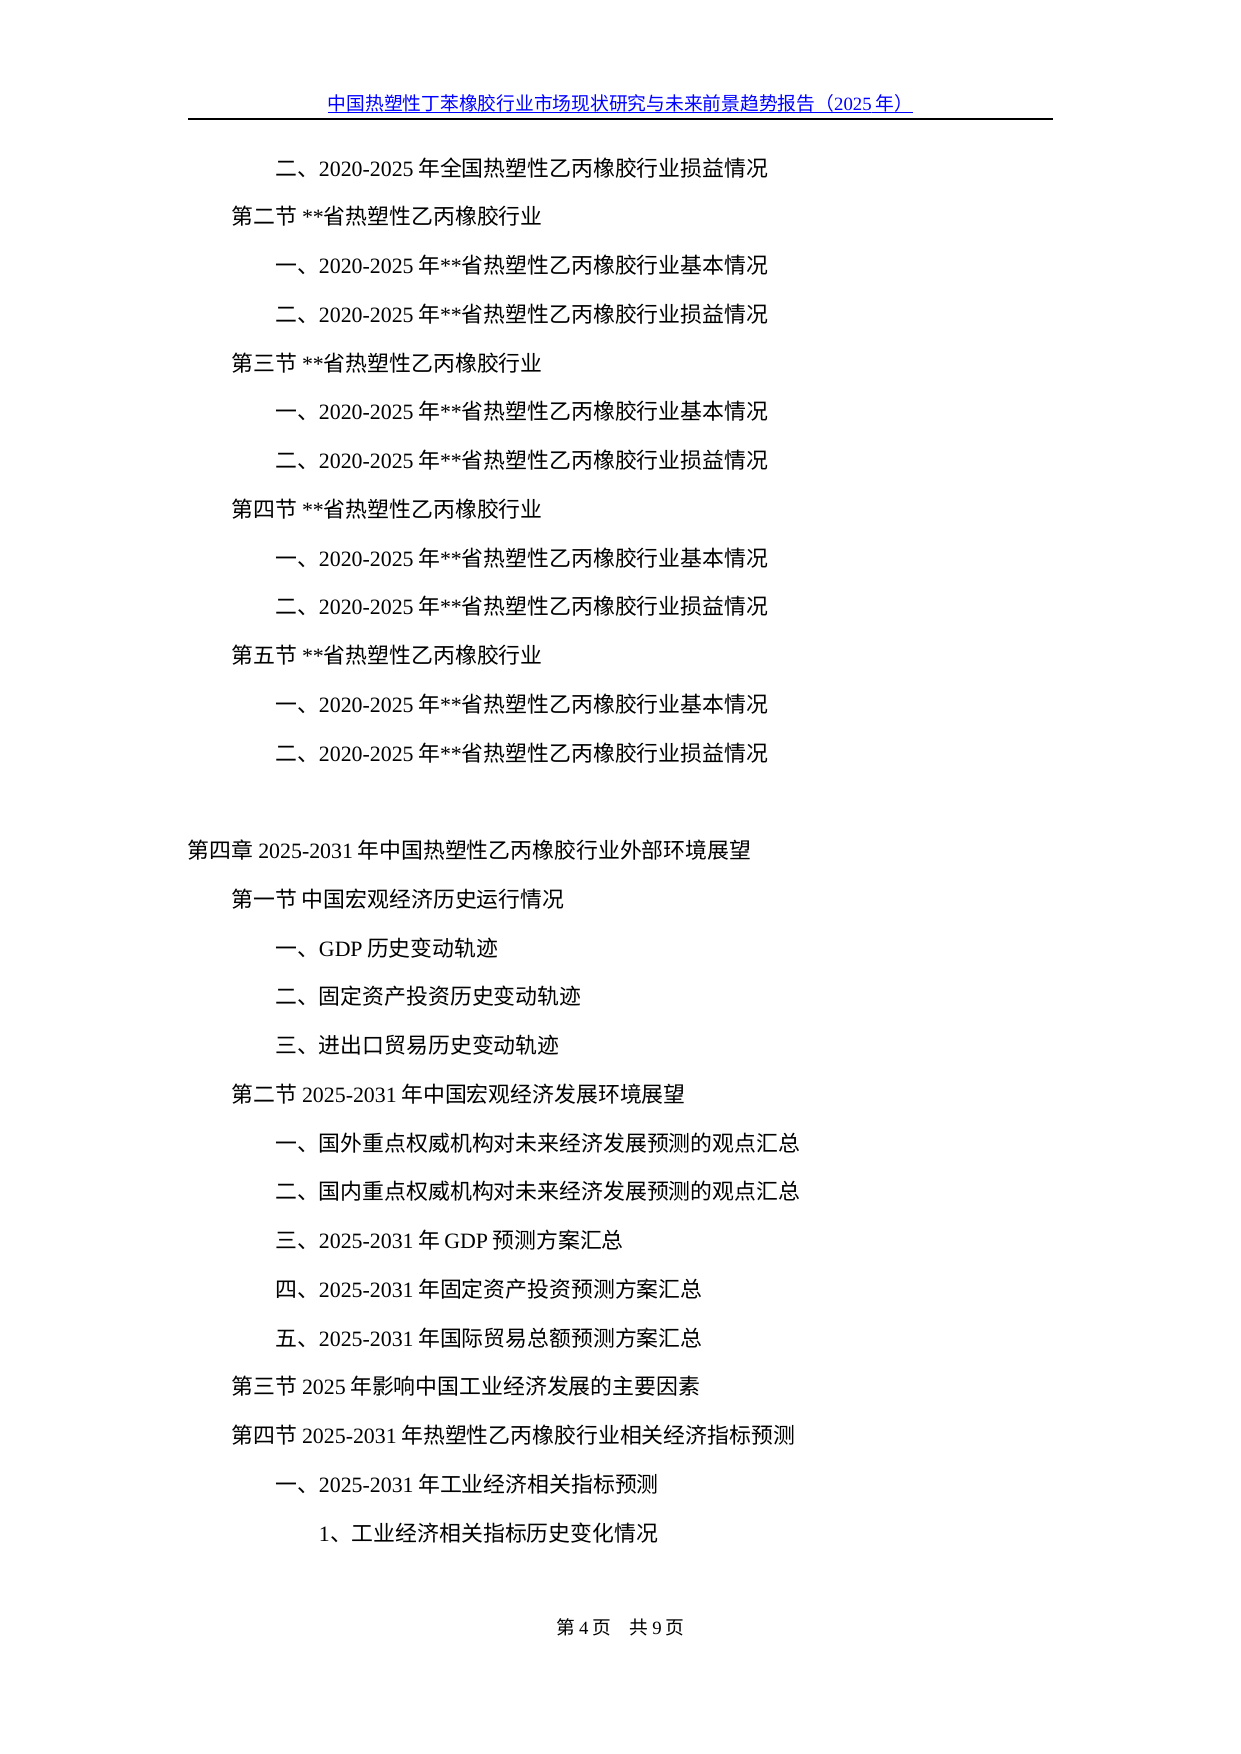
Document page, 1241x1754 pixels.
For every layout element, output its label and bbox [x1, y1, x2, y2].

text [187, 150, 1053, 1548]
